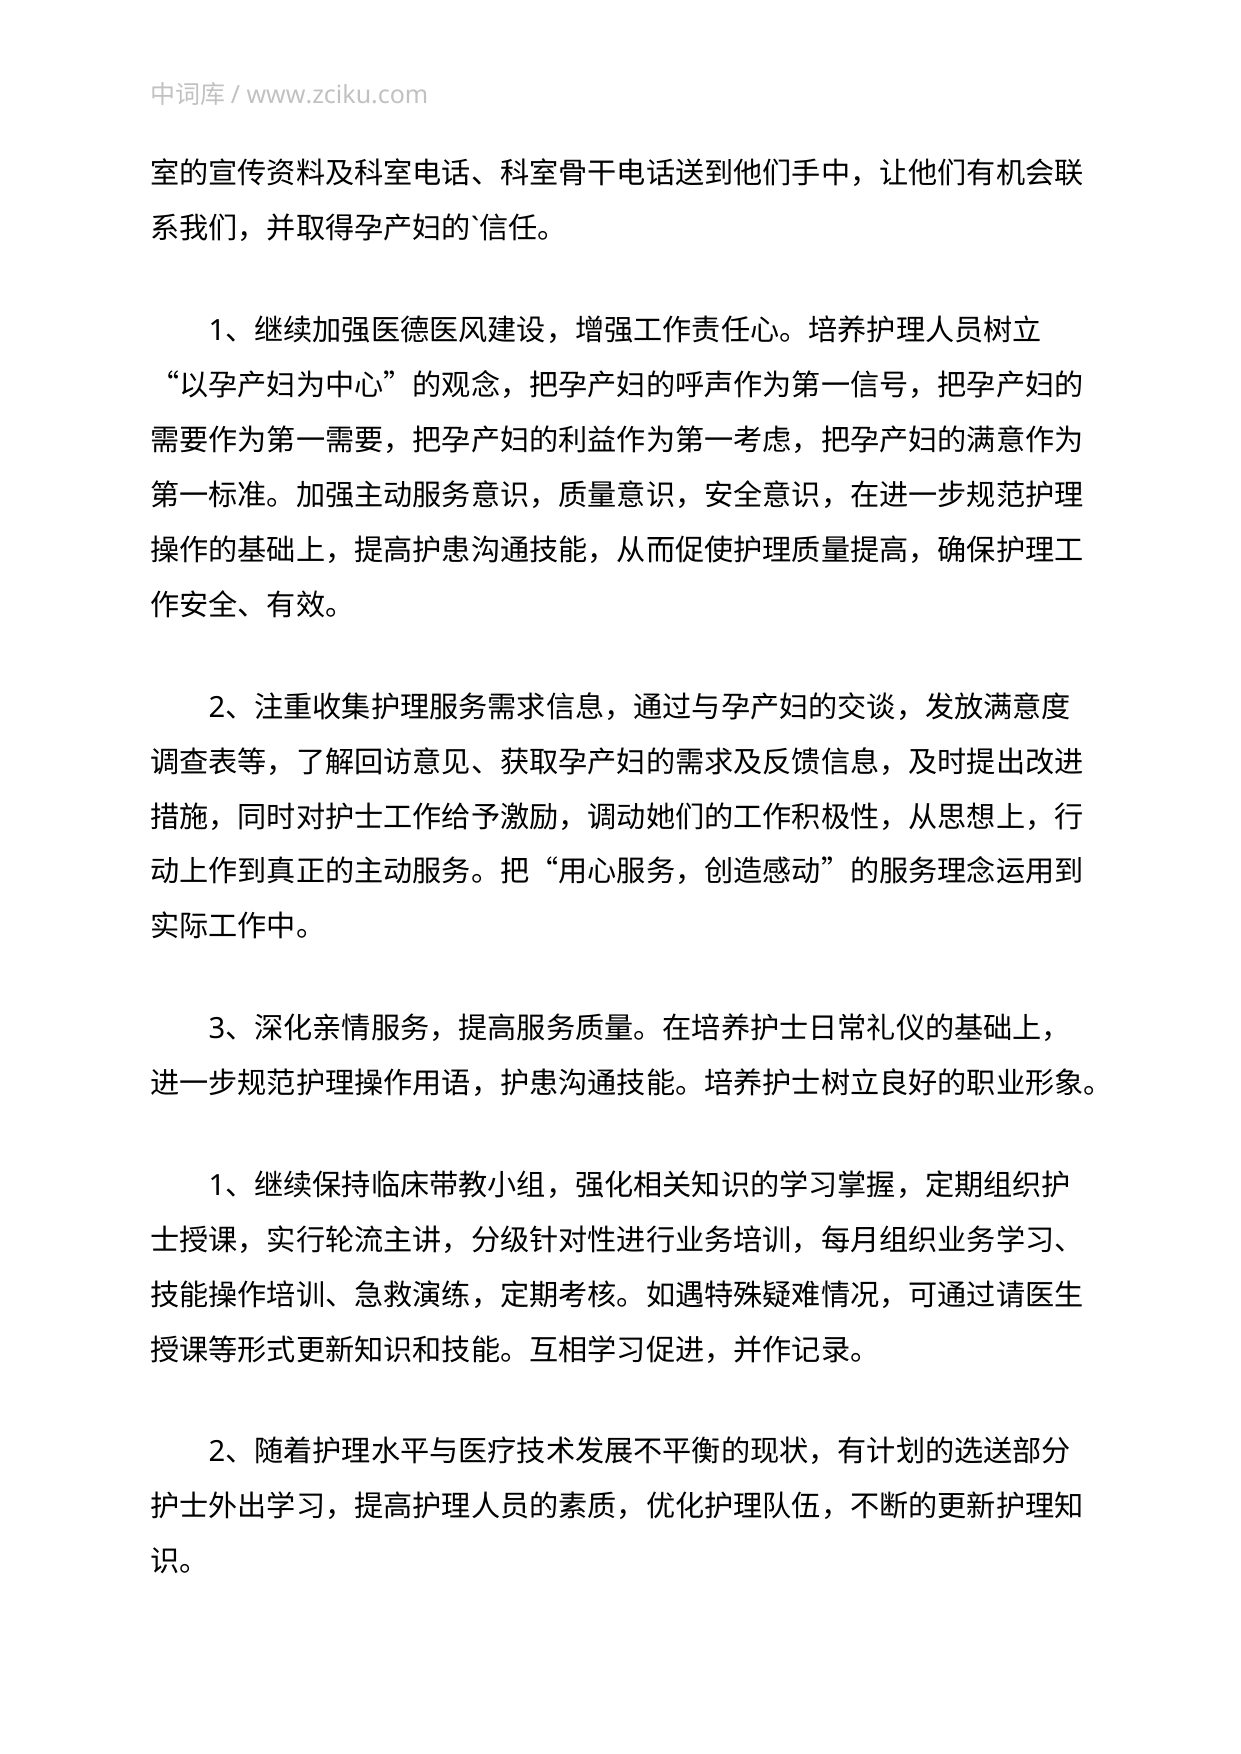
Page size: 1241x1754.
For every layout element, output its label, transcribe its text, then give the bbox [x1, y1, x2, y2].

text 1、继续加强医德医风建设，增强工作责任心。培养护理人员树立“以孕产妇为中心”的观念，把孕产妇的呼声作为第一信号，把孕产妇的需要作为第一需要，把孕产妇的利益作为第一考虑，把孕产妇的满意作为第一标准。加强主动服务意识，质量意识，安全意识，在进一步规范护理操作的基础上，提高护患沟通技能，从而促使护理质量提高，确保护理工作安全、有效。 [150, 307, 1090, 624]
text 3、深化亲情服务，提高服务质量。在培养护士日常礼仪的基础上，进一步规范护理操作用语，护患沟通技能。培养护士树立良好的职业形象。 [150, 1005, 1090, 1102]
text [150, 150, 1090, 247]
text 1、继续保持临床带教小组，强化相关知识的学习掌握，定期组织护士授课，实行轮流主讲，分级针对性进行业务培训，每月组织业务学习、技能操作培训、急救演练，定期考核。如遇特殊疑难情况，可通过请医生授课等形式更新知识和技能。互相学习促进，并作记录。 [150, 1161, 1090, 1368]
text 2、注重收集护理服务需求信息，通过与孕产妇的交谈，发放满意度调查表等，了解回访意见、获取孕产妇的需求及反馈信息，及时提出改进措施，同时对护士工作给予激励，调动她们的工作积极性，从思想上，行动上作到真正的主动服务。把“用心服务，创造感动”的服务理念运用到实际工作中。 [150, 683, 1090, 945]
text 2、随着护理水平与医疗技术发展不平衡的现状，有计划的选送部分护士外出学习，提高护理人员的素质，优化护理队伍，不断的更新护理知识。 [150, 1428, 1090, 1580]
